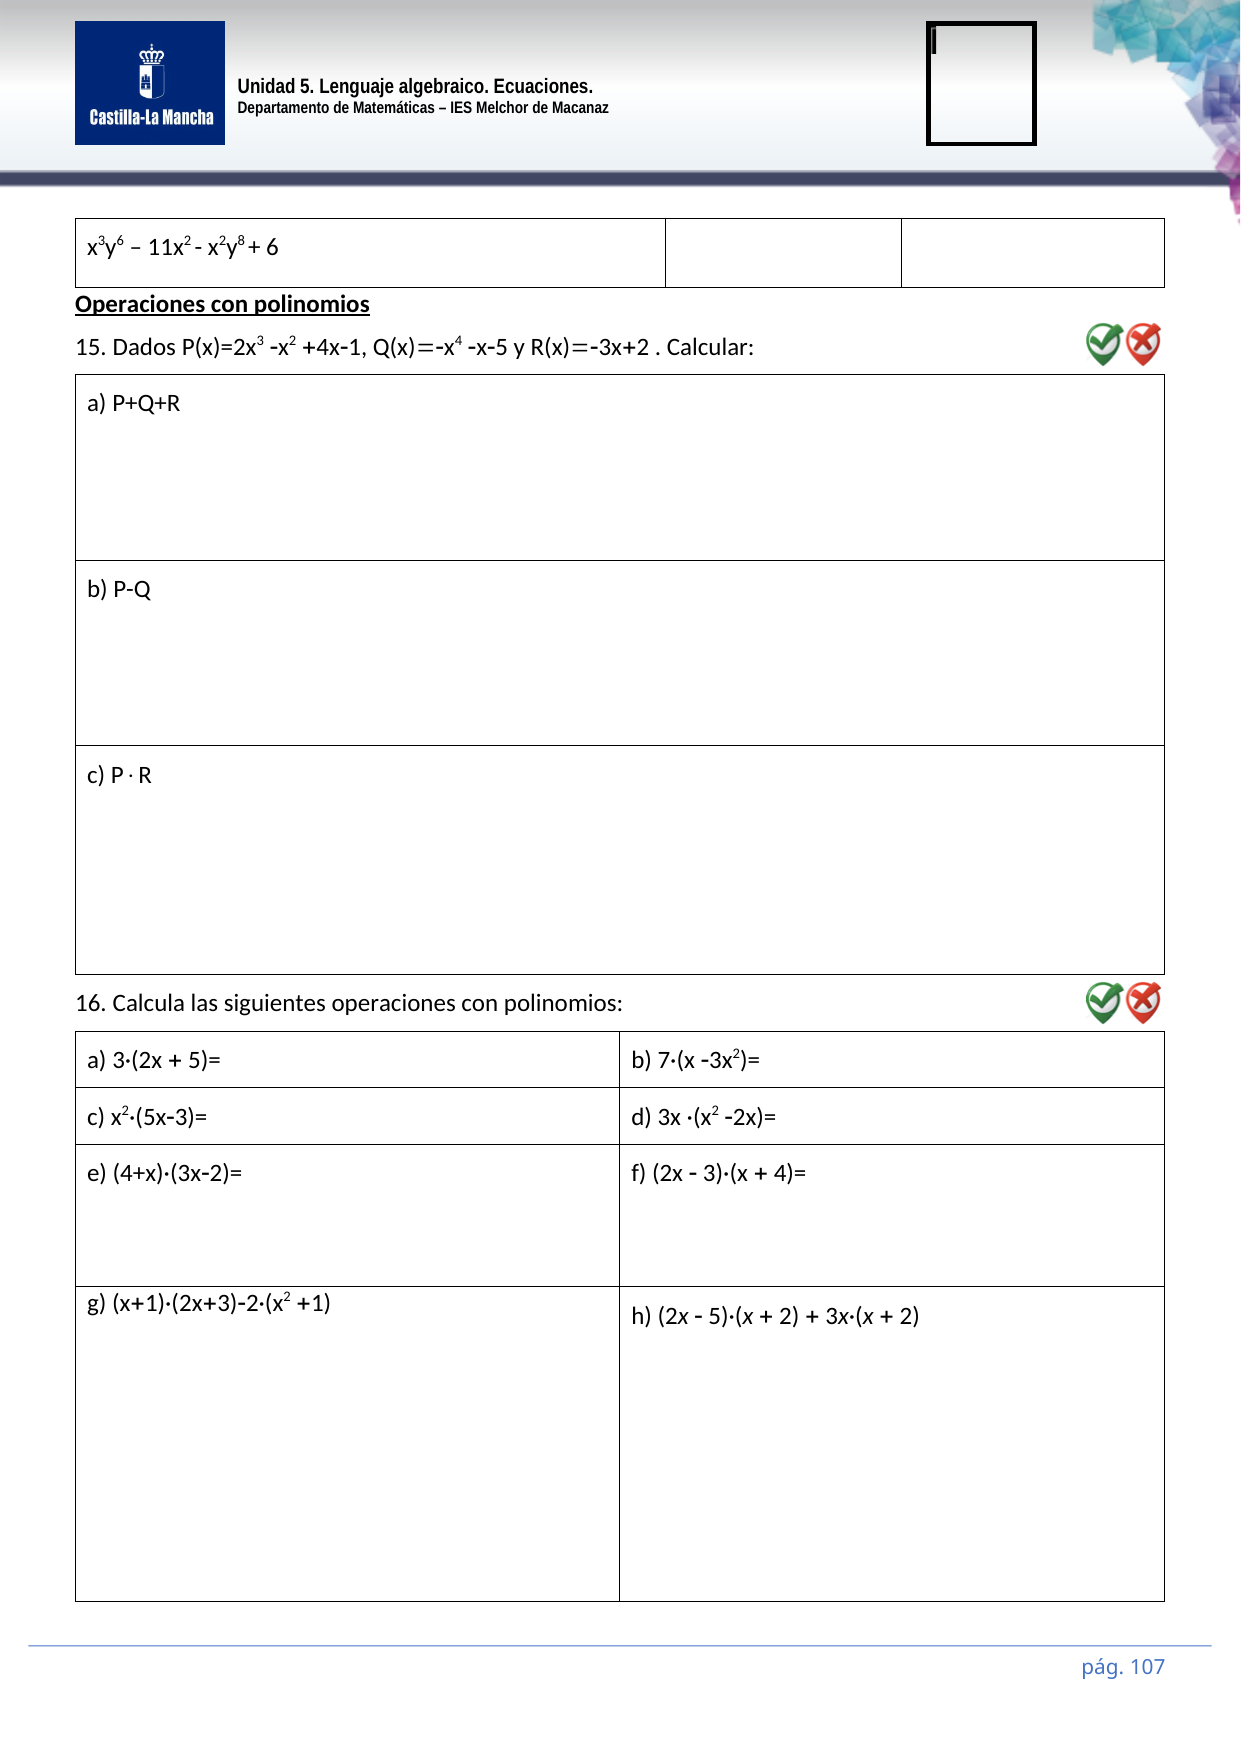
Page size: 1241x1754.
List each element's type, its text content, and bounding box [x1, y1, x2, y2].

picture [1086, 979, 1163, 1026]
text Operaciones con polinomios [75, 288, 1165, 318]
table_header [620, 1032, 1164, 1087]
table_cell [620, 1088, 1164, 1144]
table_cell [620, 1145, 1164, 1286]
picture [0, 0, 1241, 269]
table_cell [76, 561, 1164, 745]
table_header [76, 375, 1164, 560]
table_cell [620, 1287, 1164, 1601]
list Dados P(x)=2x3 x2 4x1, Q(x)x4 x5 y R(x)3x2 . Calcular: [75, 331, 1086, 362]
picture [1086, 320, 1163, 368]
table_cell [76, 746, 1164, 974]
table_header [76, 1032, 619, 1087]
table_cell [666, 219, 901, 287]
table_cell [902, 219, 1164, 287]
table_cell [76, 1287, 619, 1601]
list Calcula las siguientes operaciones con polinomios: [75, 987, 1086, 1018]
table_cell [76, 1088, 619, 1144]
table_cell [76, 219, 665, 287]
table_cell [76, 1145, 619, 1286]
